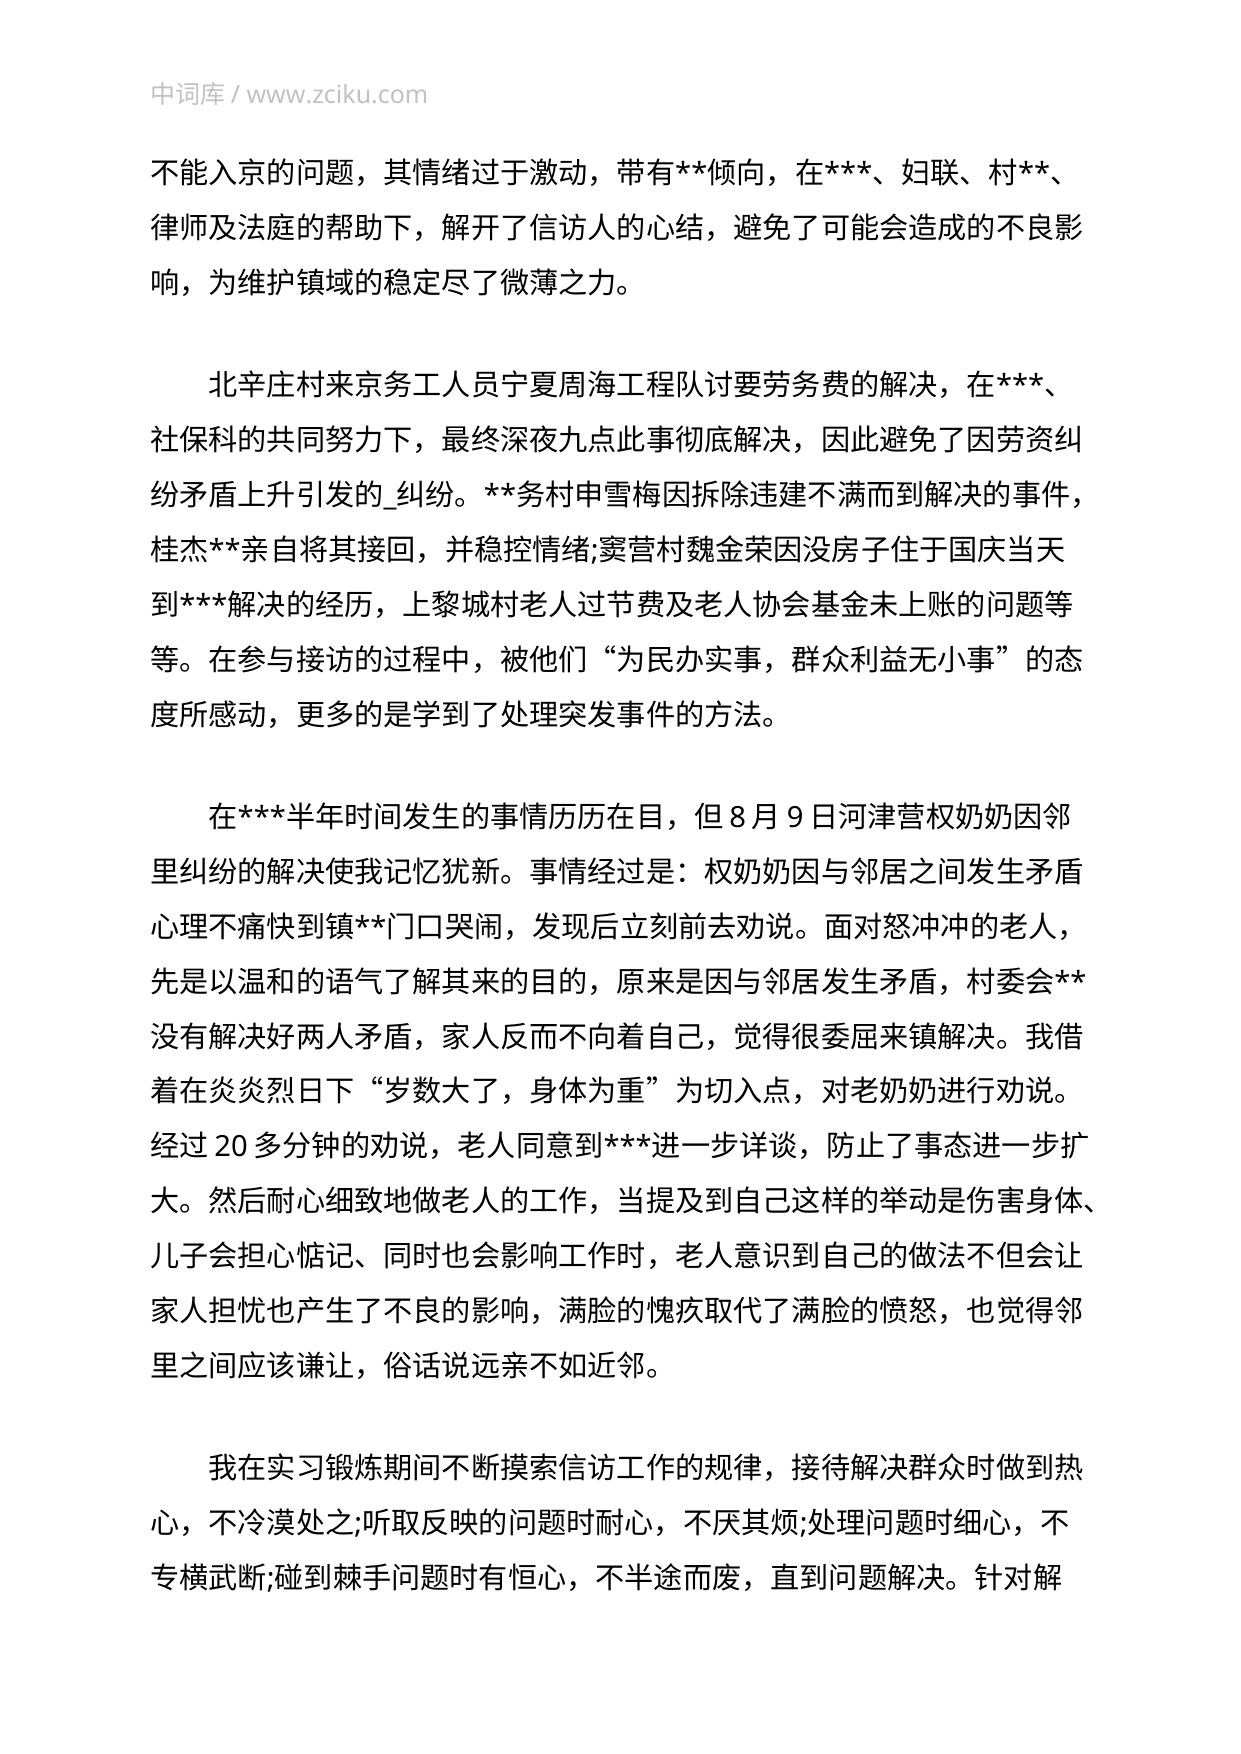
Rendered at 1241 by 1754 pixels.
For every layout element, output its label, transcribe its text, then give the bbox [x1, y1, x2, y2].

text 在***半年时间发生的事情历历在目，但8月9日河津营权奶奶因邻里纠纷的解决使我记忆犹新。事情经过是：权奶奶因与邻居之间发生矛盾心理不痛快到镇**门口哭闹，发现后立刻前去劝说。面对怒冲冲的老人，先是以温和的语气了解其来的目的，原来是因与邻居发生矛盾，村委会**没有解决好两人矛盾，家人反而不向着自己，觉得很委屈来镇解决。我借着在炎炎烈日下“岁数大了，身体为重”为切入点，对老奶奶进行劝说。经过20多分钟的劝说，老人同意到***进一步详谈，防止了事态进一步扩大。然后耐心细致地做老人的工作，当提及到自己这样的举动是伤害身体、儿子会担心惦记、同时也会影响工作时，老人意识到自己的做法不但会让家人担忧也产生了不良的影响，满脸的愧疚取代了满脸的愤怒，也觉得邻里之间应该谦让，俗话说远亲不如近邻。 [150, 793, 1090, 1385]
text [150, 1444, 1090, 1597]
text 北辛庄村来京务工人员宁夏周海工程队讨要劳务费的解决，在***、社保科的共同努力下，最终深夜九点此事彻底解决，因此避免了因劳资纠纷矛盾上升引发的_纠纷。**务村申雪梅因拆除违建不满而到解决的事件，桂杰**亲自将其接回，并稳控情绪;窦营村魏金荣因没房子住于国庆当天到***解决的经历，上黎城村老人过节费及老人协会基金未上账的问题等等。在参与接访的过程中，被他们“为民办实事，群众利益无小事”的态度所感动，更多的是学到了处理突发事件的方法。 [150, 362, 1090, 734]
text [150, 150, 1090, 302]
